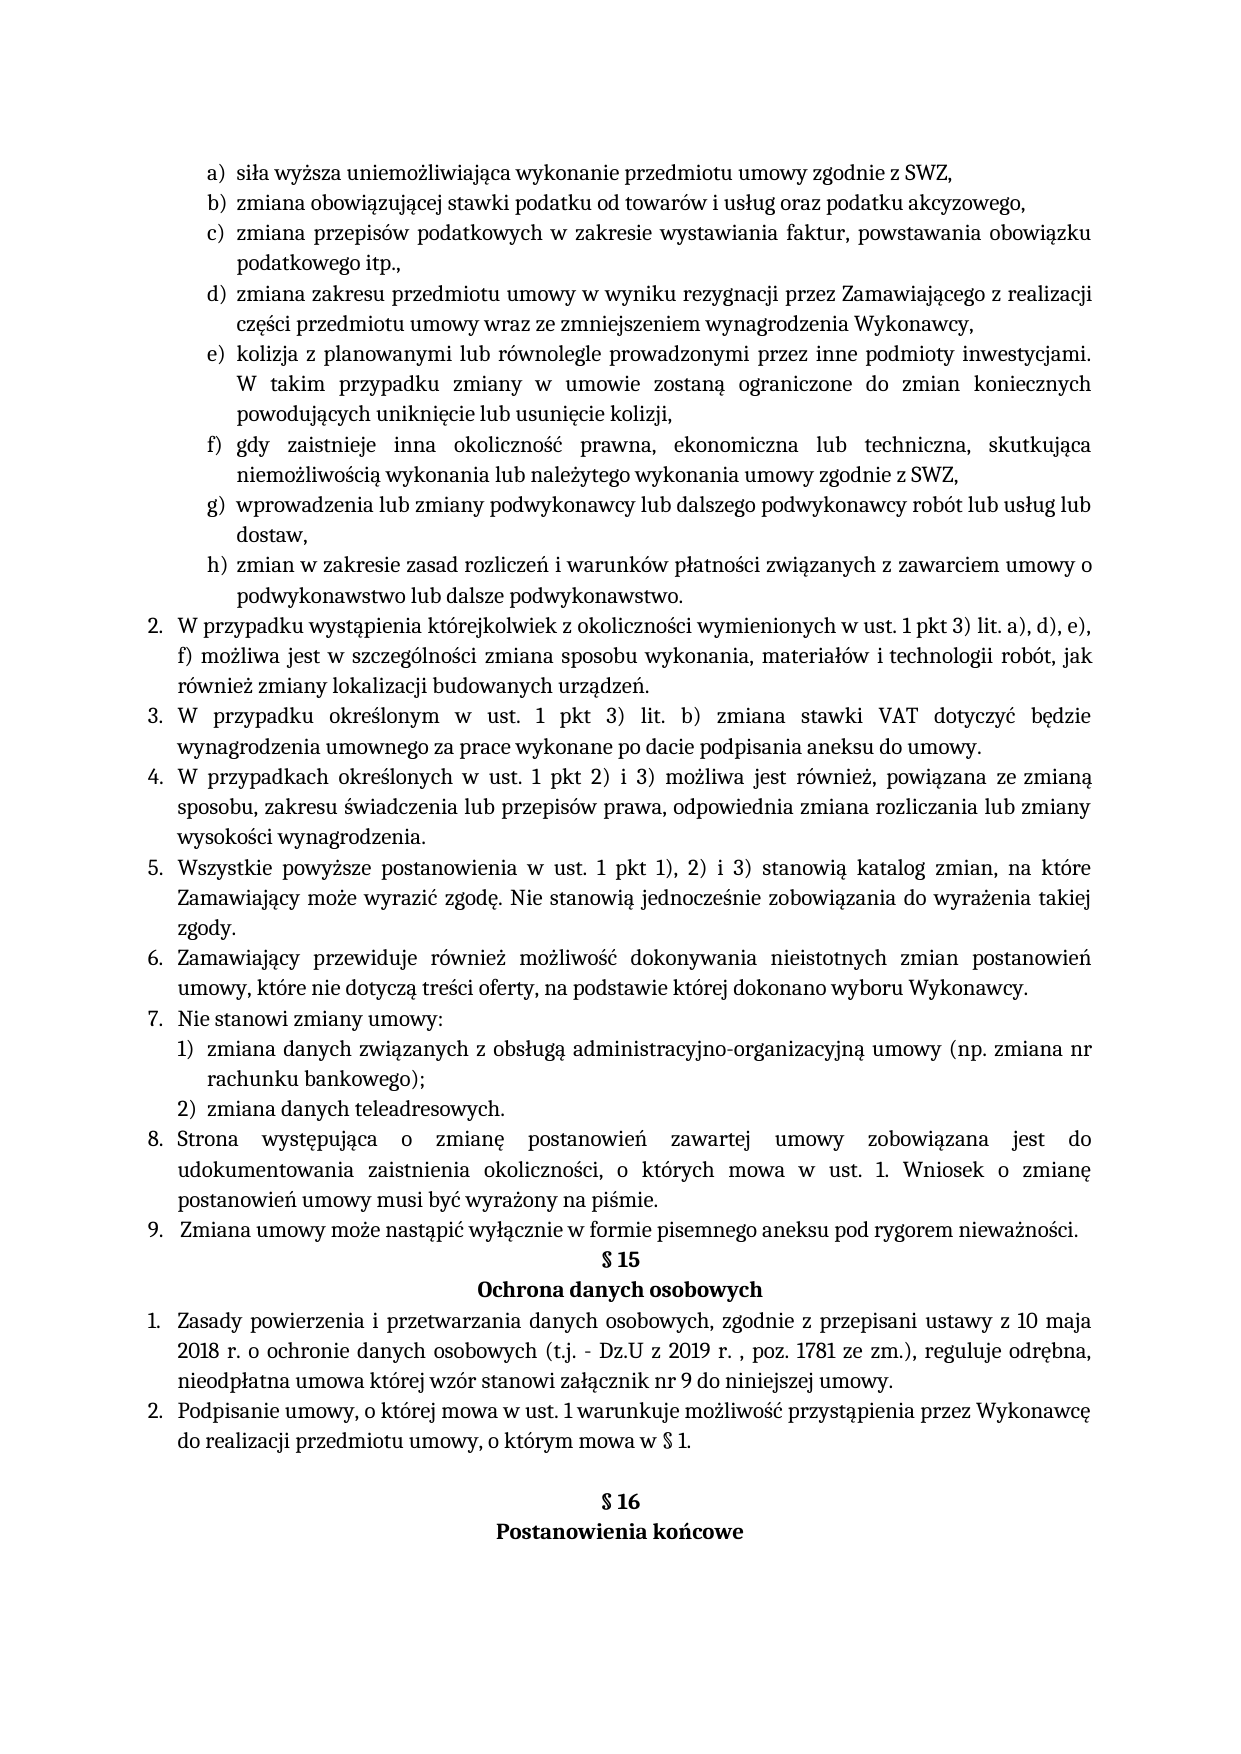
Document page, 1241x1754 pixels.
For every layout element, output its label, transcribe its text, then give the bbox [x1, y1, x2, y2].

list W przypadku wystąpienia którejkolwiek z okoliczności wymienionych w ust. 1 pkt 3) lit. a), d), e), f) możliwa jest w szczególności zmiana sposobu wykonania, materiałów i technologii robót, jak również zmiany lokalizacji budowanych urządzeń. [148, 613, 1092, 699]
list 1) zmiana danych związanych z obsługą administracyjno-organizacyjną umowy (np. zmiana nr rachunku bankowego); [177, 1036, 1092, 1092]
list Zamawiający przewiduje również możliwość dokonywania nieistotnych zmian postanowień umowy, które nie dotyczą treści oferty, na podstawie której dokonano wyboru Wykonawcy. [148, 945, 1092, 1001]
list Wszystkie powyższe postanowienia w ust. 1 pkt 1), 2) i 3) stanowią katalog zmian, na które Zamawiający może wyrazić zgodę. Nie stanowią jednocześnie zobowiązania do wyrażenia takiej zgody. [148, 854, 1092, 941]
list zmiana przepisów podatkowych w zakresie wystawiania faktur, powstawania obowiązku podatkowego itp., [207, 220, 1092, 276]
text Ochrona danych osobowych [148, 1277, 1092, 1303]
list Nie stanowi zmiany umowy: [148, 1005, 1092, 1032]
list gdy zaistnieje inna okoliczność prawna, ekonomiczna lub techniczna, skutkująca niemożliwością wykonania lub należytego wykonania umowy zgodnie z SWZ, [207, 431, 1092, 488]
list zmiana zakresu przedmiotu umowy w wyniku rezygnacji przez Zamawiającego z realizacji części przedmiotu umowy wraz ze zmniejszeniem wynagrodzenia Wykonawcy, [207, 280, 1092, 337]
list W przypadkach określonych w ust. 1 pkt 2) i 3) możliwa jest również, powiązana ze zmianą sposobu, zakresu świadczenia lub przepisów prawa, odpowiednia zmiana rozliczania lub zmiany wysokości wynagrodzenia. [148, 764, 1092, 850]
list Podpisanie umowy, o której mowa w ust. 1 warunkuje możliwość przystąpienia przez Wykonawcę do realizacji przedmiotu umowy, o którym mowa w § 1. [148, 1398, 1092, 1454]
text § 15 [148, 1247, 1092, 1273]
list wprowadzenia lub zmiany podwykonawcy lub dalszego podwykonawcy robót lub usług lub dostaw, [207, 492, 1092, 548]
list kolizja z planowanymi lub równolegle prowadzonymi przez inne podmioty inwestycjami. W takim przypadku zmiany w umowie zostaną ograniczone do zmian koniecznych powodujących uniknięcie lub usunięcie kolizji, [207, 341, 1092, 427]
list zmiana obowiązującej stawki podatku od towarów i usług oraz podatku akcyzowego, [207, 190, 1092, 216]
list Zasady powierzenia i przetwarzania danych osobowych, zgodnie z przepisani ustawy z 10 maja 2018 r. o ochronie danych osobowych (t.j. - Dz.U z 2019 r. , poz. 1781 ze zm.), reguluje odrębna, nieodpłatna umowa której wzór stanowi załącznik nr 9 do niniejszej umowy. [148, 1307, 1092, 1394]
text Postanowienia końcowe [148, 1519, 1092, 1545]
list Strona występująca o zmianę postanowień zawartej umowy zobowiązana jest do udokumentowania zaistnienia okoliczności, o których mowa w ust. 1. Wniosek o zmianę postanowień umowy musi być wyrażony na piśmie. [148, 1126, 1092, 1213]
list Zmiana umowy może nastąpić wyłącznie w formie pisemnego aneksu pod rygorem nieważności. [148, 1217, 1092, 1243]
list W przypadku określonym w ust. 1 pkt 3) lit. b) zmiana stawki VAT dotyczyć będzie wynagrodzenia umownego za prace wykonane po dacie podpisania aneksu do umowy. [148, 703, 1092, 760]
list zmian w zakresie zasad rozliczeń i warunków płatności związanych z zawarciem umowy o podwykonawstwo lub dalsze podwykonawstwo. [207, 552, 1092, 609]
text § 16 [148, 1489, 1092, 1515]
list 2) zmiana danych teleadresowych. [177, 1096, 1092, 1122]
list siła wyższa uniemożliwiająca wykonanie przedmiotu umowy zgodnie z SWZ, [207, 159, 1092, 186]
